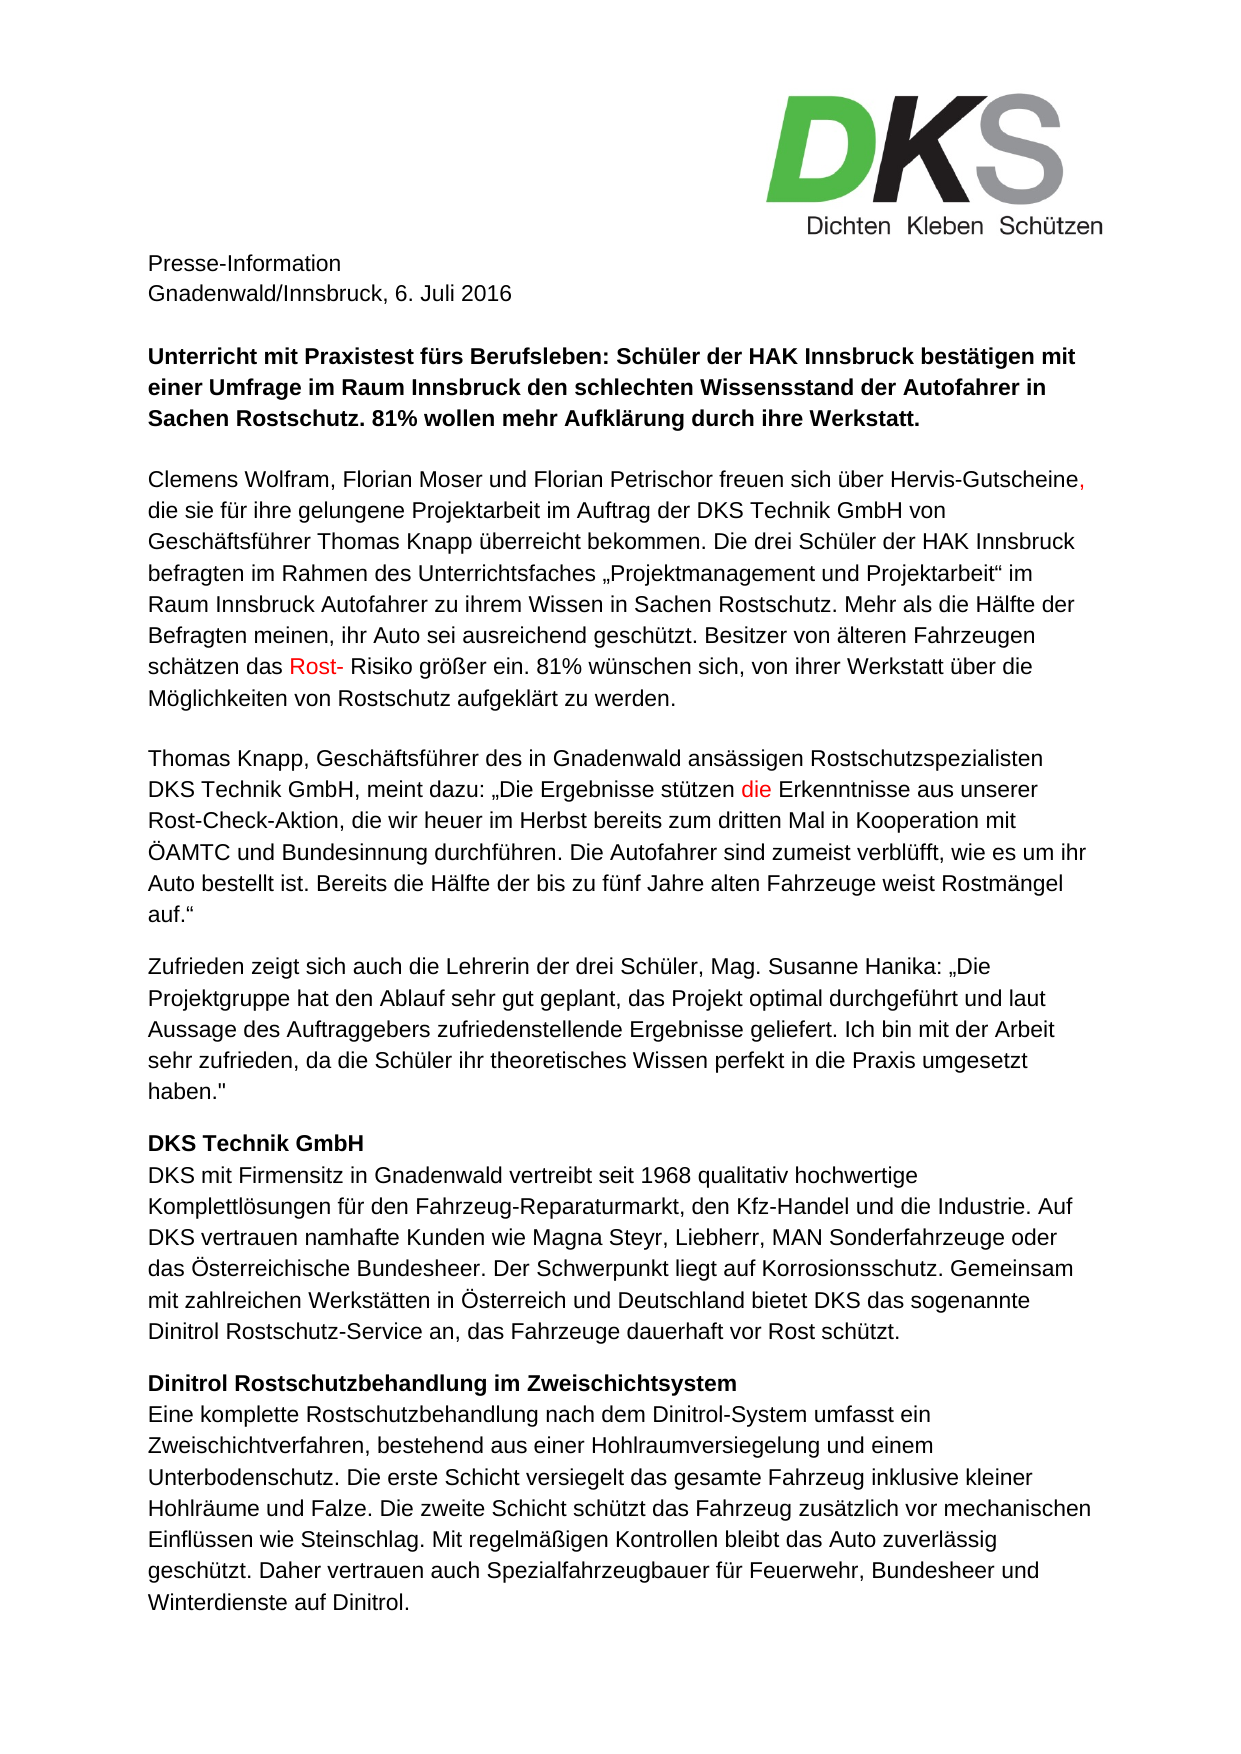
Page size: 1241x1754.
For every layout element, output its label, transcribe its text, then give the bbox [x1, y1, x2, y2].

text Presse-Information Gnadenwald/Innsbruck, 6. Juli 2016 [148, 250, 1093, 306]
text DKS Technik GmbH DKS mit Firmensitz in Gnadenwald vertreibt seit 1968 qualitativ hochwertige Komplettlösungen für den Fahrzeug-Reparaturmarkt, den Kfz-Handel und die Industrie. Auf DKS vertrauen namhafte Kunden wie Magna Steyr, Liebherr, MAN Sonderfahrzeuge oder das Österreichische Bundesheer. Der Schwerpunkt liegt auf Korrosionsschutz. Gemeinsam mit zahlreichen Werkstätten in Österreich und Deutschland bietet DKS das sogenannte Dinitrol Rostschutz-Service an, das Fahrzeuge dauerhaft vor Rost schützt. [148, 1127, 1093, 1346]
text Unterricht mit Praxistest fürs Berufsleben: Schüler der HAK Innsbruck bestätigen mit einer Umfrage im Raum Innsbruck den schlechten Wissensstand der Autofahrer in Sachen Rostschutz. 81% wollen mehr Aufklärung durch ihre Werkstatt. [148, 339, 1093, 433]
text Dinitrol Rostschutzbehandlung im Zweischichtsystem Eine komplette Rostschutzbehandlung nach dem Dinitrol-System umfasst ein Zweischichtverfahren, bestehend aus einer Hohlraumversiegelung und einem Unterbodenschutz. Die erste Schicht versiegelt das gesamte Fahrzeug inklusive kleiner Hohlräume und Falze. Die zweite Schicht schützt das Fahrzeug zusätzlich vor mechanischen Einflüssen wie Steinschlag. Mit regelmäßigen Kontrollen bleibt das Auto zuverlässig geschützt. Daher vertrauen auch Spezialfahrzeugbauer für Feuerwehr, Bundesheer und Winterdienste auf Dinitrol. [148, 1366, 1093, 1616]
text Clemens Wolfram, Florian Moser und Florian Petrischor freuen sich über Hervis-Gutscheine, die sie für ihre gelungene Projektarbeit im Auftrag der DKS Technik GmbH von Geschäftsführer Thomas Knapp überreicht bekommen. Die drei Schüler der HAK Innsbruck befragten im Rahmen des Unterrichtsfaches „Projektmanagement und Projektarbeit“ im Raum Innsbruck Autofahrer zu ihrem Wissen in Sachen Rostschutz. Mehr als die Hälfte der Befragten meinen, ihr Auto sei ausreichend geschützt. Besitzer von älteren Fahrzeugen schätzen das Rost- Risiko größer ein. 81% wünschen sich, von ihrer Werkstatt über die Möglichkeiten von Rostschutz aufgeklärt zu werden. [148, 462, 1093, 712]
text Zufrieden zeigt sich auch die Lehrerin der drei Schüler, Mag. Susanne Hanika: „Die Projektgruppe hat den Ablauf sehr gut geplant, das Projekt optimal durchgeführt und laut Aussage des Auftraggebers zufriedenstellende Ergebnisse geliefert. Ich bin mit der Arbeit sehr zufrieden, da die Schüler ihr theoretisches Wissen perfekt in die Praxis umgesetzt haben." [148, 950, 1093, 1106]
text Thomas Knapp, Geschäftsführer des in Gnadenwald ansässigen Rostschutzspezialisten DKS Technik GmbH, meint dazu: „Die Ergebnisse stützen die Erkenntnisse aus unserer Rost-Check-Aktion, die wir heuer im Herbst bereits zum dritten Mal in Kooperation mit ÖAMTC und Bundesinnung durchführen. Die Autofahrer sind zumeist verblüfft, wie es um ihr Auto bestellt ist. Bereits die Hälfte der bis zu fünf Jahre alten Fahrzeuge weist Rostmängel auf.“ [148, 741, 1093, 929]
picture [744, 66, 1128, 254]
